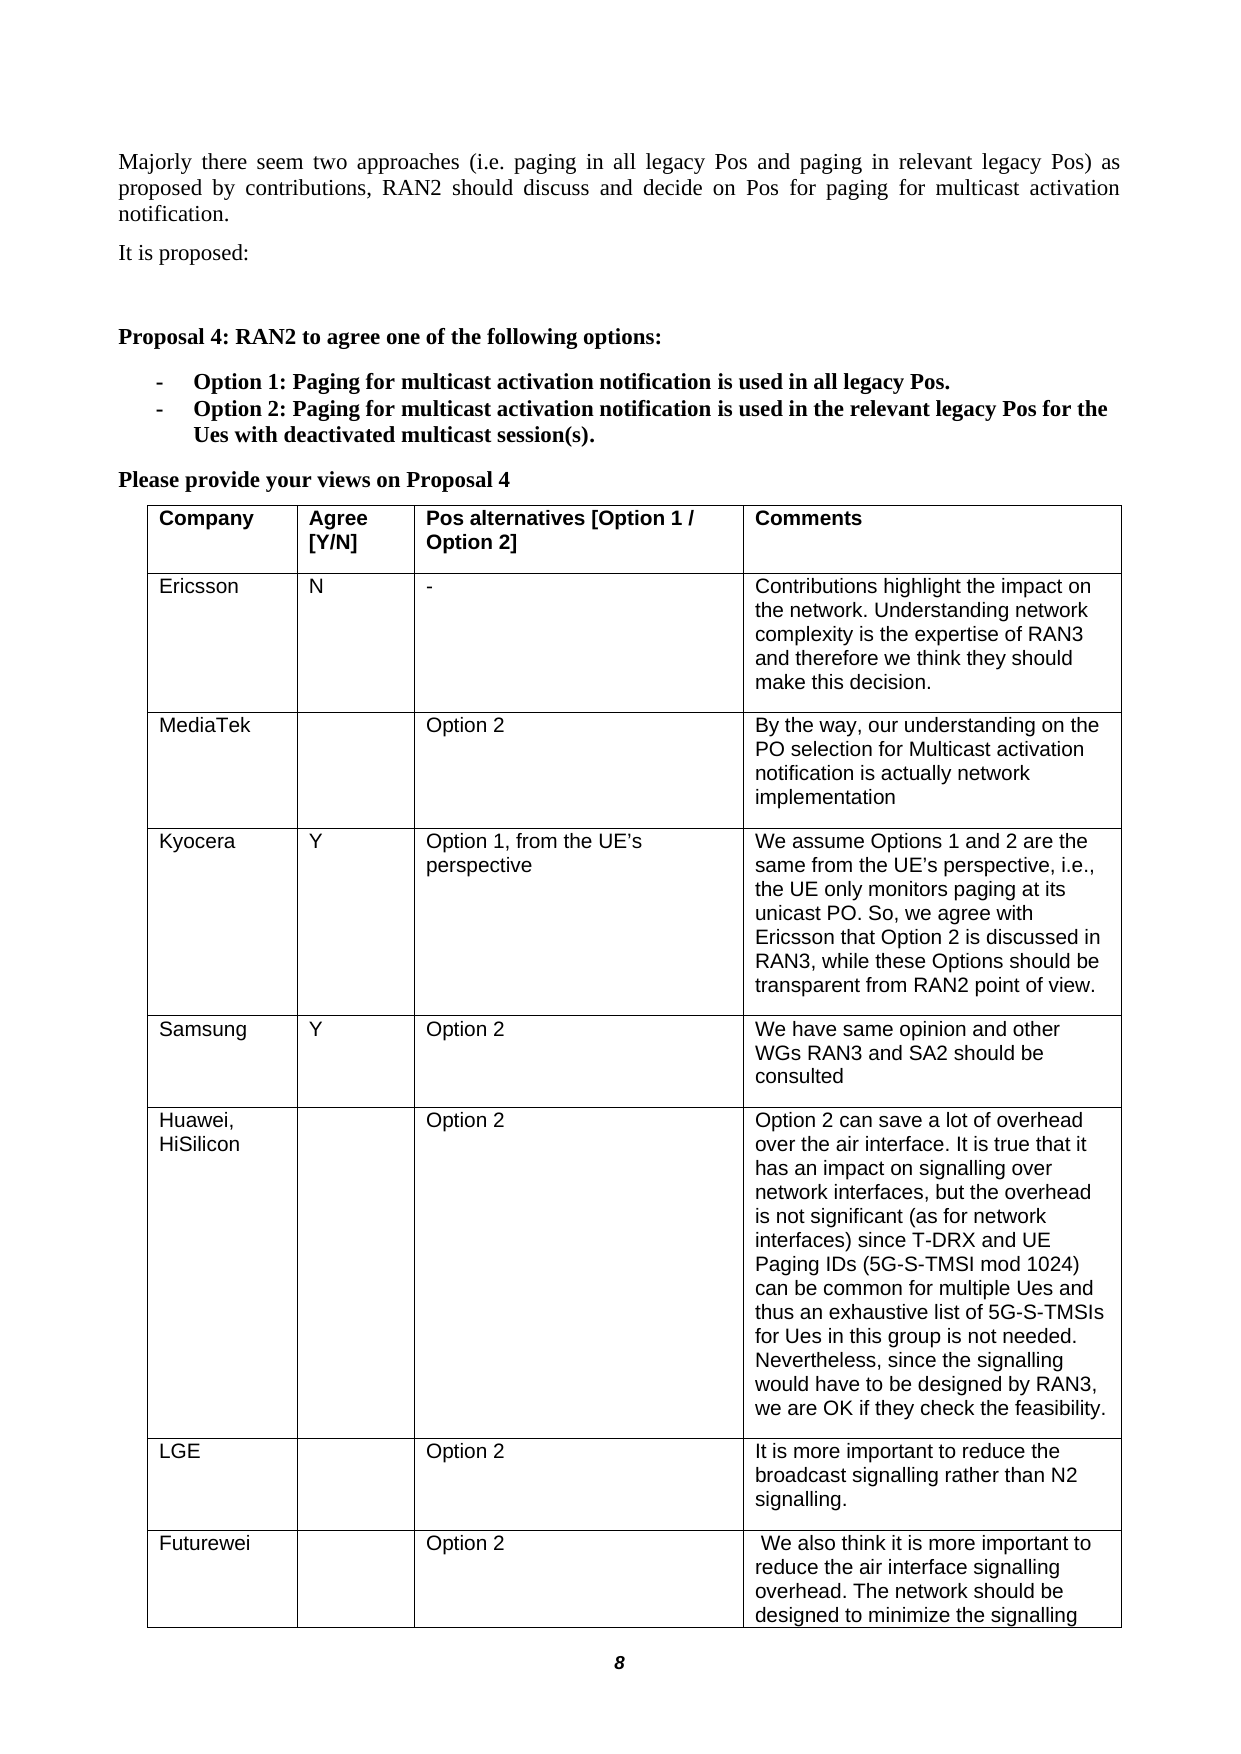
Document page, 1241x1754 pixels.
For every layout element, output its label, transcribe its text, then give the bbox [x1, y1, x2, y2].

table_cell Option 1, from the UE’s perspective [415, 829, 743, 1015]
table_cell Contributions highlight the impact on the network. Understanding network complexity is the expertise of RAN3 and therefore we think they should make this decision. [744, 574, 1121, 712]
table_cell Option 2 [415, 1108, 743, 1438]
table_cell Huawei, HiSilicon [148, 1108, 297, 1438]
table_cell [298, 713, 414, 828]
table_cell By the way, our understanding on the PO selection for Multicast activation notification is actually network implementation [744, 713, 1121, 828]
text Please provide your views on Proposal 4 [118, 466, 1122, 492]
table_cell Option 2 [415, 1531, 743, 1627]
text It is proposed: [118, 239, 1122, 266]
table_cell Y [298, 829, 414, 1015]
table_cell Ericsson [148, 574, 297, 712]
table_cell We assume Options 1 and 2 are the same from the UE’s perspective, i.e., the UE only monitors paging at its unicast PO. So, we agree with Ericsson that Option 2 is discussed in RAN3, while these Options should be transparent from RAN2 point of view. [744, 829, 1121, 1015]
text Majorly there seem two approaches (i.e. paging in all legacy Pos and paging in relevant legacy Pos) as proposed by contributions, RAN2 should discuss and decide on Pos for paging for multicast activation notification. [118, 148, 1122, 227]
table_cell Y [298, 1016, 414, 1107]
table_cell Option 2 [415, 1439, 743, 1530]
table_cell Option 2 [415, 713, 743, 828]
text Proposal 4: RAN2 to agree one of the following options: [118, 323, 1122, 349]
table_cell [298, 1531, 414, 1627]
table_cell - [415, 574, 743, 712]
table_header Comments [744, 506, 1121, 573]
table_cell Futurewei [148, 1531, 297, 1627]
table_cell Option 2 [415, 1016, 743, 1107]
table_cell Option 2 can save a lot of overhead over the air interface. It is true that it has an impact on signalling over network interfaces, but the overhead is not significant (as for network interfaces) since T-DRX and UE Paging IDs (5G-S-TMSI mod 1024) can be common for multiple Ues and thus an exhaustive list of 5G-S-TMSIs for Ues in this group is not needed. Nevertheless, since the signalling would have to be designed by RAN3, we are OK if they check the feasibility. [744, 1108, 1121, 1438]
table_cell [298, 1439, 414, 1530]
list Option 2: Paging for multicast activation notification is used in the relevant legacy Pos for the Ues with deactivated multicast session(s). [156, 395, 1122, 447]
table_cell We have same opinion and other WGs RAN3 and SA2 should be consulted [744, 1016, 1121, 1107]
table_cell [298, 1108, 414, 1438]
table_cell LGE [148, 1439, 297, 1530]
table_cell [744, 1531, 1121, 1627]
table_header Company [148, 506, 297, 573]
table_cell MediaTek [148, 713, 297, 828]
table_cell N [298, 574, 414, 712]
table_header Agree [Y/N] [298, 506, 414, 573]
table_cell It is more important to reduce the broadcast signalling rather than N2 signalling. [744, 1439, 1121, 1530]
table_cell Samsung [148, 1016, 297, 1107]
list Option 1: Paging for multicast activation notification is used in all legacy Pos. [156, 368, 1122, 395]
table_header Pos alternatives [Option 1 / Option 2] [415, 506, 743, 573]
table_cell Kyocera [148, 829, 297, 1015]
